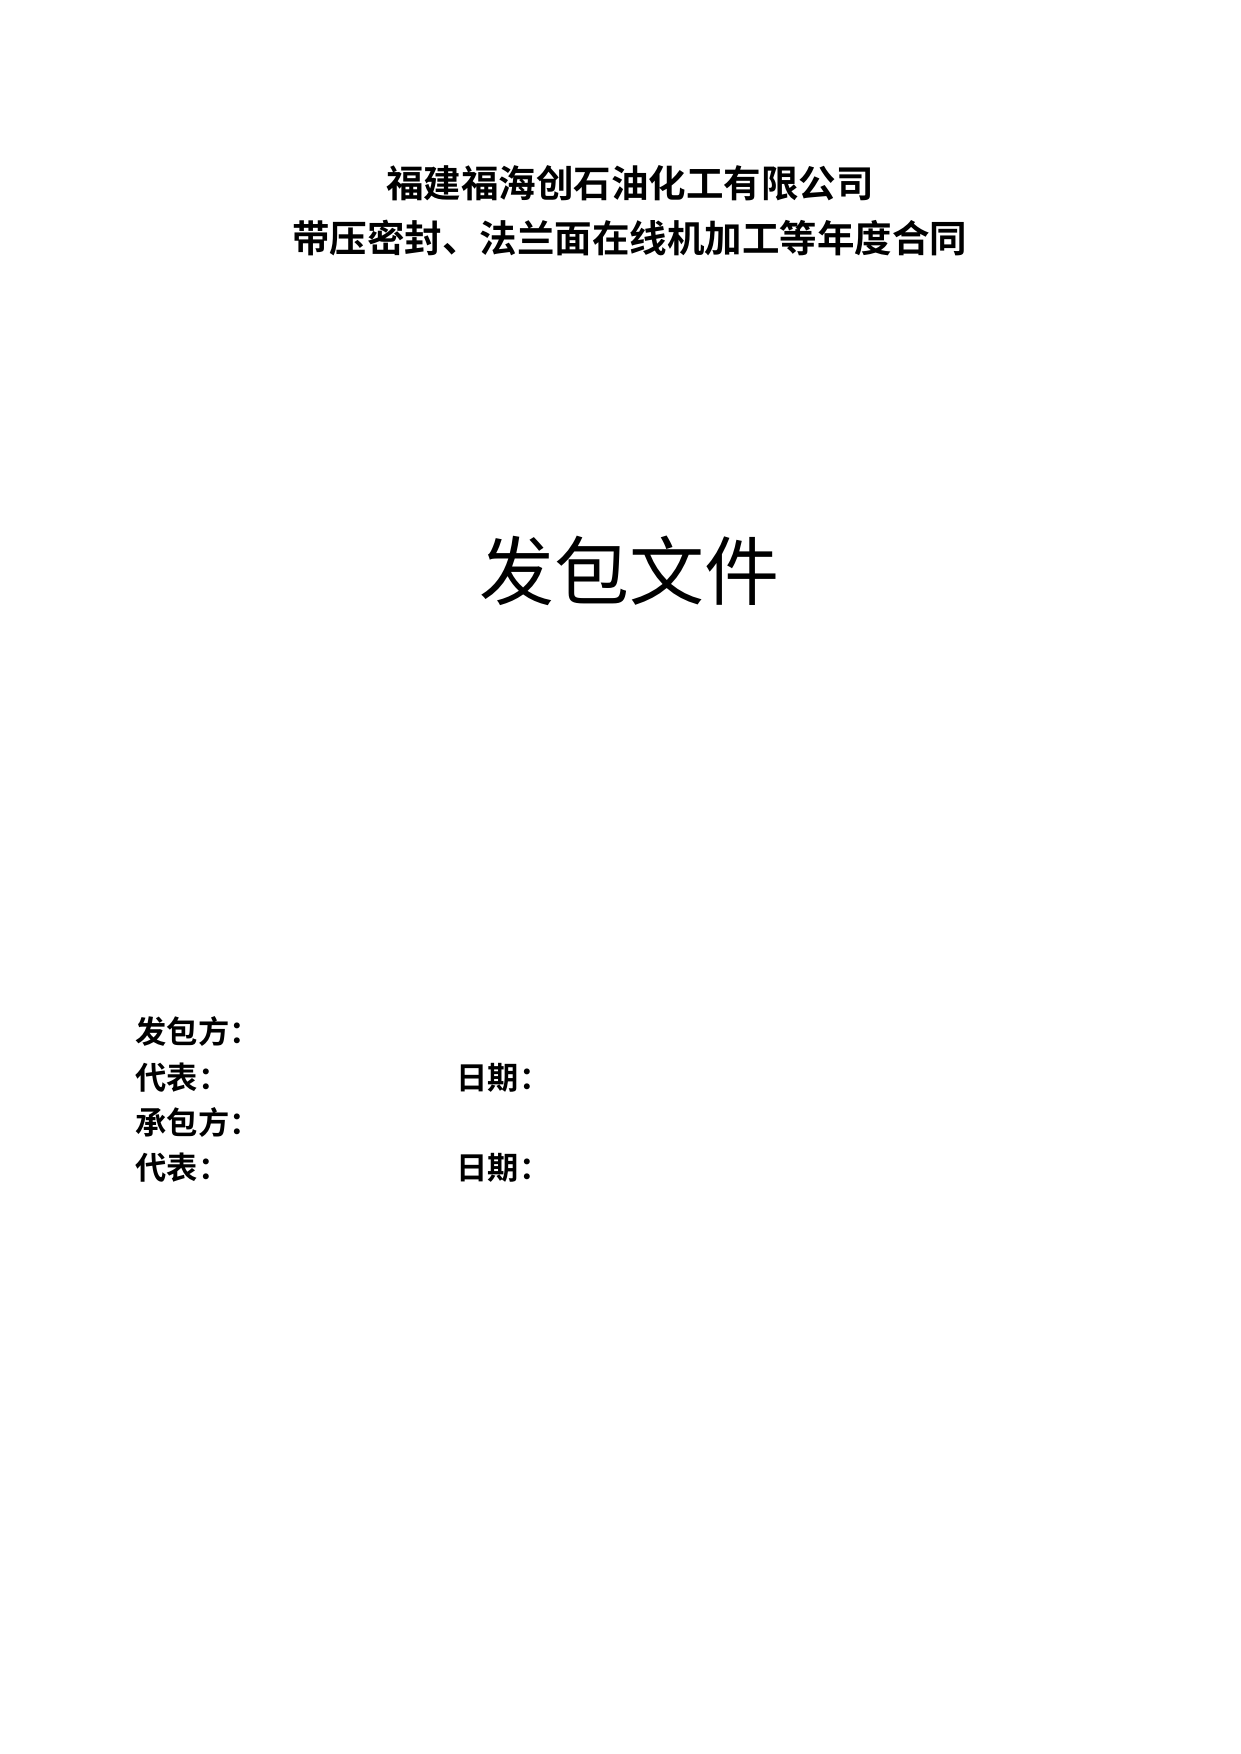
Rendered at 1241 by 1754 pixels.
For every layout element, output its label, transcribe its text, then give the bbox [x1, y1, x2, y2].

text 发包文件 [135, 513, 1123, 621]
text 承包方： [135, 1098, 1123, 1143]
text 带压密封、法兰面在线机加工等年度合同 [135, 208, 1123, 263]
text 福建福海创石油化工有限公司 [135, 154, 1123, 208]
text 代表： 日期： [135, 1053, 1123, 1098]
text 发包方： [135, 1008, 1123, 1053]
text 代表： 日期： [135, 1143, 1123, 1188]
